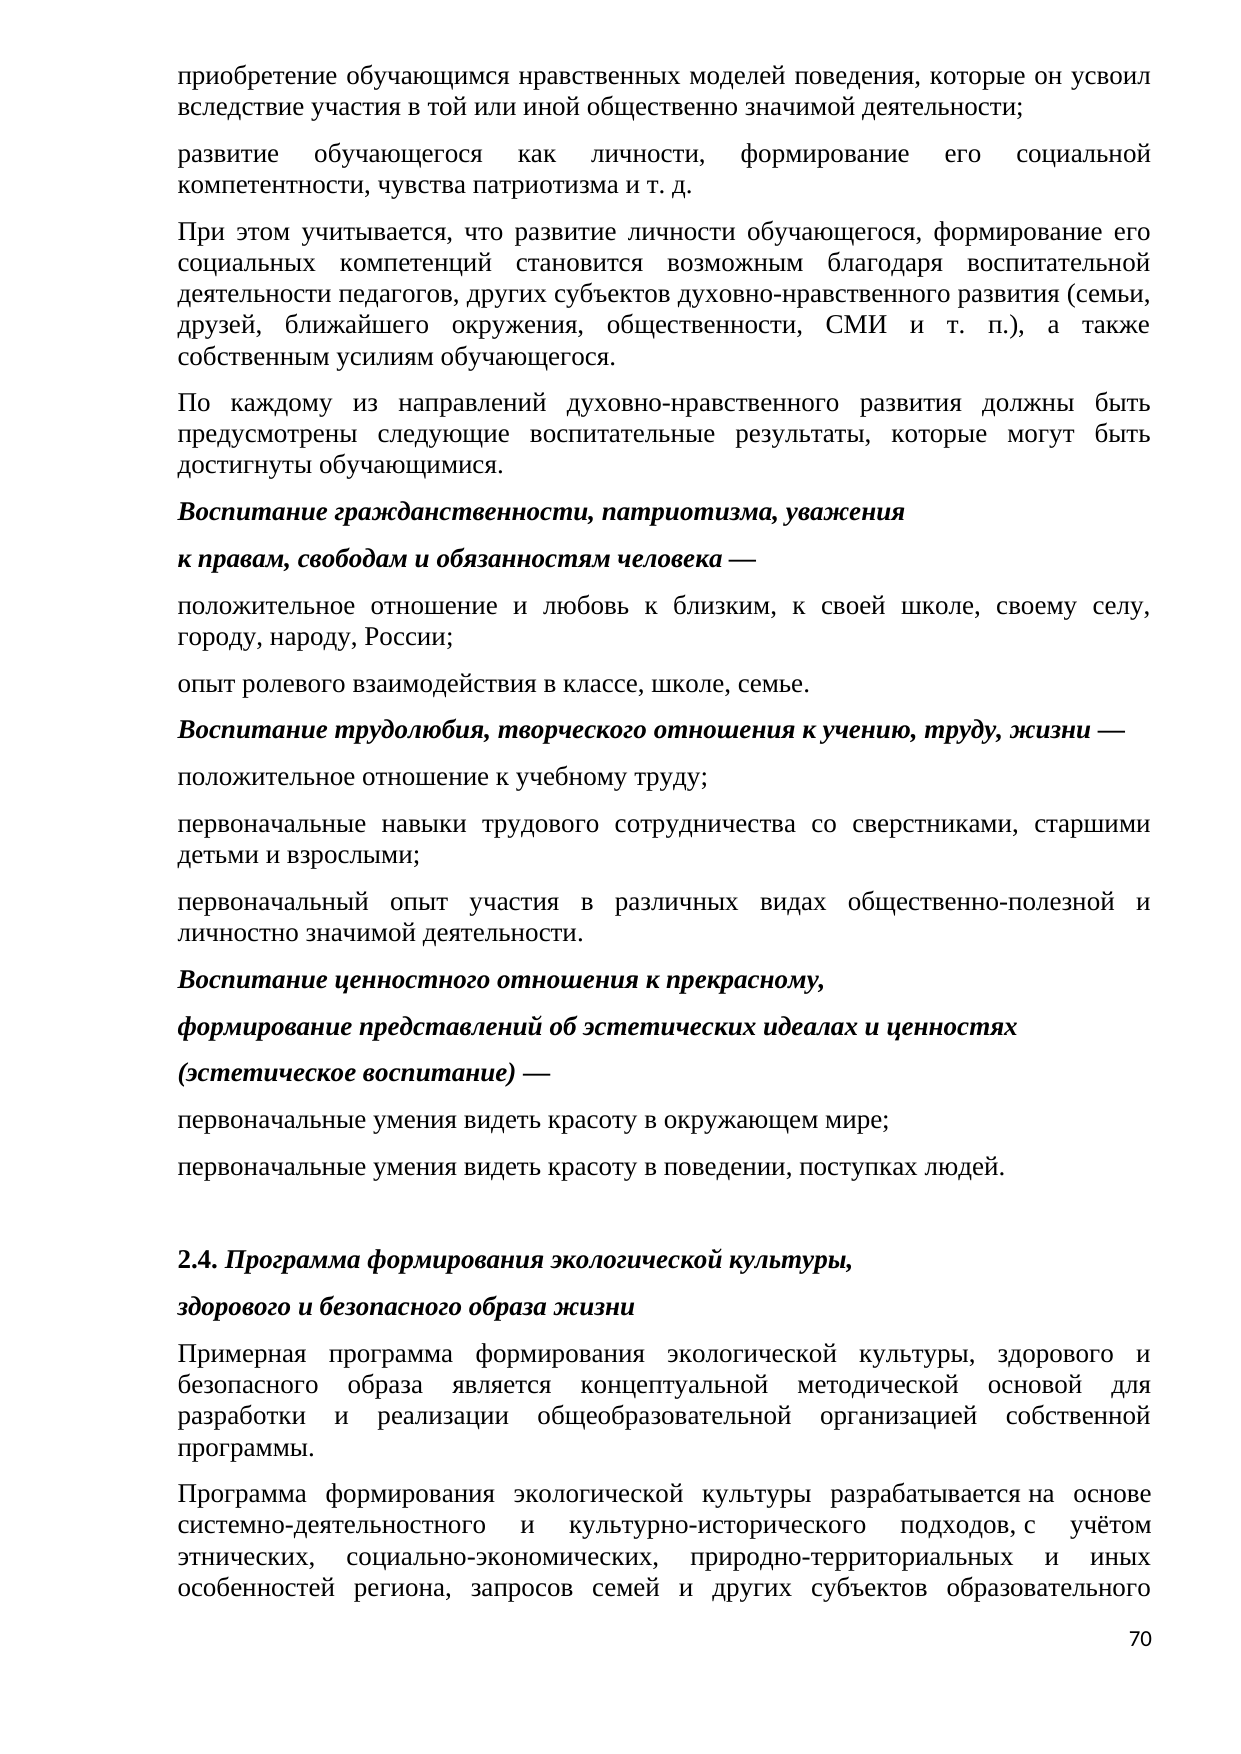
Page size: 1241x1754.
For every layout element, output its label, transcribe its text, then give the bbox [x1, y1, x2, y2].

text первоначальный опыт участия в различных видах общественно-полезной и личностно значимой деятельности. [177, 885, 1152, 947]
text При этом учитывается, что развитие личности обучающегося, формирование его социальных компетенций становится возможным благодаря воспитательной деятельности педагогов, других субъектов духовно-нравственного развития (семьи, друзей, ближайшего окружения, общественности, СМИ и т. п.), а также собственным усилиям обучающегося. [177, 215, 1152, 371]
text Воспитание трудолюбия, творческого отношения к учению, труду, жизни ― [177, 714, 1152, 745]
text первоначальные умения видеть красоту в окружающем мире; [177, 1103, 1152, 1134]
text формирование представлений об эстетических идеалах и ценностях [177, 1010, 1152, 1041]
text к правам, свободам и обязанностям человека ― [177, 542, 1152, 573]
text первоначальные навыки трудового сотрудничества со сверстниками, старшими детьми и взрослыми; [177, 807, 1152, 869]
text первоначальные умения видеть красоту в поведении, поступках людей. [177, 1150, 1152, 1181]
text Воспитание ценностного отношения к прекрасному, [177, 963, 1152, 994]
text (эстетическое воспитание) ― [177, 1057, 1152, 1088]
text приобретение обучающимся нравственных моделей поведения, которые он усвоил вследствие участия в той или иной общественно значимой деятельности; [177, 59, 1152, 121]
text положительное отношение к учебному труду; [177, 760, 1152, 792]
text По каждому из направлений духовно-нравственного развития должны быть предусмотрены следующие воспитательные результаты, которые могут быть достигнуты обучающимися. [177, 386, 1152, 480]
text развитие обучающегося как личности, формирование его социальной компетентности, чувства патриотизма и т. д. [177, 137, 1152, 199]
text положительное отношение и любовь к близким, к своей школе, своему селу, городу, народу, России; [177, 589, 1152, 651]
text Примерная программа формирования экологической культуры, здорового и безопасного образа является концептуальной методической основой для разработки и реализации общеобразовательной организацией собственной программы. [177, 1337, 1152, 1462]
text 2.4. Программа формирования экологической культуры, [177, 1244, 1152, 1275]
text опыт ролевого взаимодействия в классе, школе, семье. [177, 667, 1152, 698]
text Воспитание гражданственности, патриотизма, уважения [177, 495, 1152, 527]
text здорового и безопасного образа жизни [177, 1290, 1152, 1322]
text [177, 1477, 1152, 1602]
